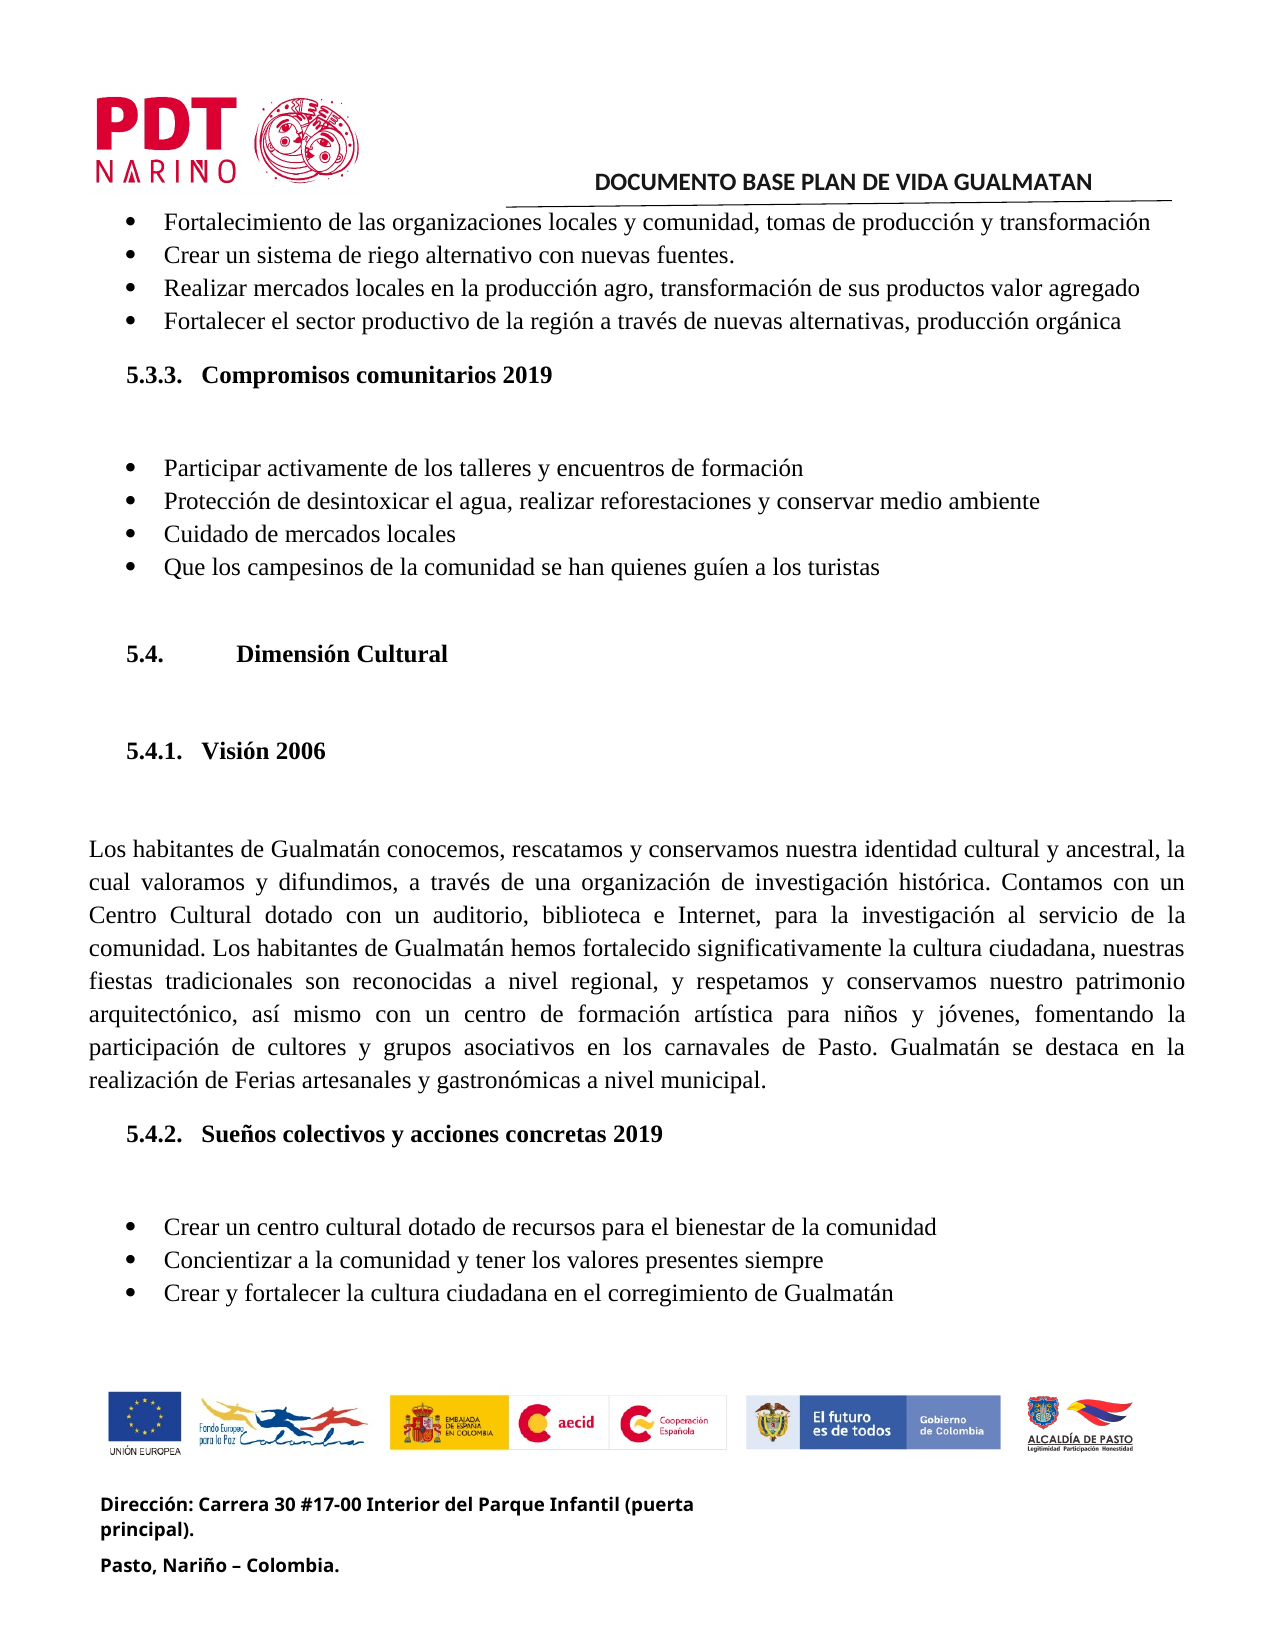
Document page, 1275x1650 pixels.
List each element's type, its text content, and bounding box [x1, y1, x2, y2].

subtitle Dimensión Cultural [126, 639, 1186, 668]
list Realizar mercados locales en la producción agro, transformación de sus productos valor agregado [126, 273, 1186, 302]
list Crear un centro cultural dotado de recursos para el bienestar de la comunidad [126, 1212, 1186, 1241]
text Los habitantes de Gualmatán conocemos, rescatamos y conservamos nuestra identidad cultural y ancestral, la cual valoramos y difundimos, a través de una organización de investigación histórica. Contamos con un Centro Cultural dotado con un auditorio, biblioteca e Internet, para la investigación al servicio de la comunidad. Los habitantes de Gualmatán hemos fortalecido significativamente la cultura ciudadana, nuestras fiestas tradicionales son reconocidas a nivel regional, y respetamos y conservamos nuestro patrimonio arquitectónico, así mismo con un centro de formación artística para niños y jóvenes, fomentando la participación de cultores y grupos asociativos en los carnavales de Pasto. Gualmatán se destaca en la realización de Ferias artesanales y gastronómicas a nivel municipal. [89, 834, 1186, 1093]
list Fortalecer el sector productivo de la región a través de nuevas alternativas, producción orgánica [126, 306, 1186, 334]
picture [88, 86, 364, 195]
list Protección de desintoxicar el agua, realizar reforestaciones y conservar medio ambiente [126, 486, 1186, 515]
subtitle Compromisos comunitarios 2019 [126, 360, 1186, 388]
list Crear y fortalecer la cultura ciudadana en el corregimiento de Gualmatán [126, 1278, 1186, 1307]
list Cuidado de mercados locales [126, 519, 1186, 548]
list Crear un sistema de riego alternativo con nuevas fuentes. [126, 240, 1186, 268]
list Fortalecimiento de las organizaciones locales y comunidad, tomas de producción y transformación [126, 207, 1186, 236]
list Concientizar a la comunidad y tener los valores presentes siempre [126, 1245, 1186, 1274]
list Que los campesinos de la comunidad se han quienes guíen a los turistas [126, 552, 1186, 581]
picture [81, 1373, 1173, 1487]
subtitle Sueños colectivos y acciones concretas 2019 [126, 1119, 1186, 1147]
subtitle Visión 2006 [126, 736, 1186, 765]
list Participar activamente de los talleres y encuentros de formación [126, 453, 1186, 482]
